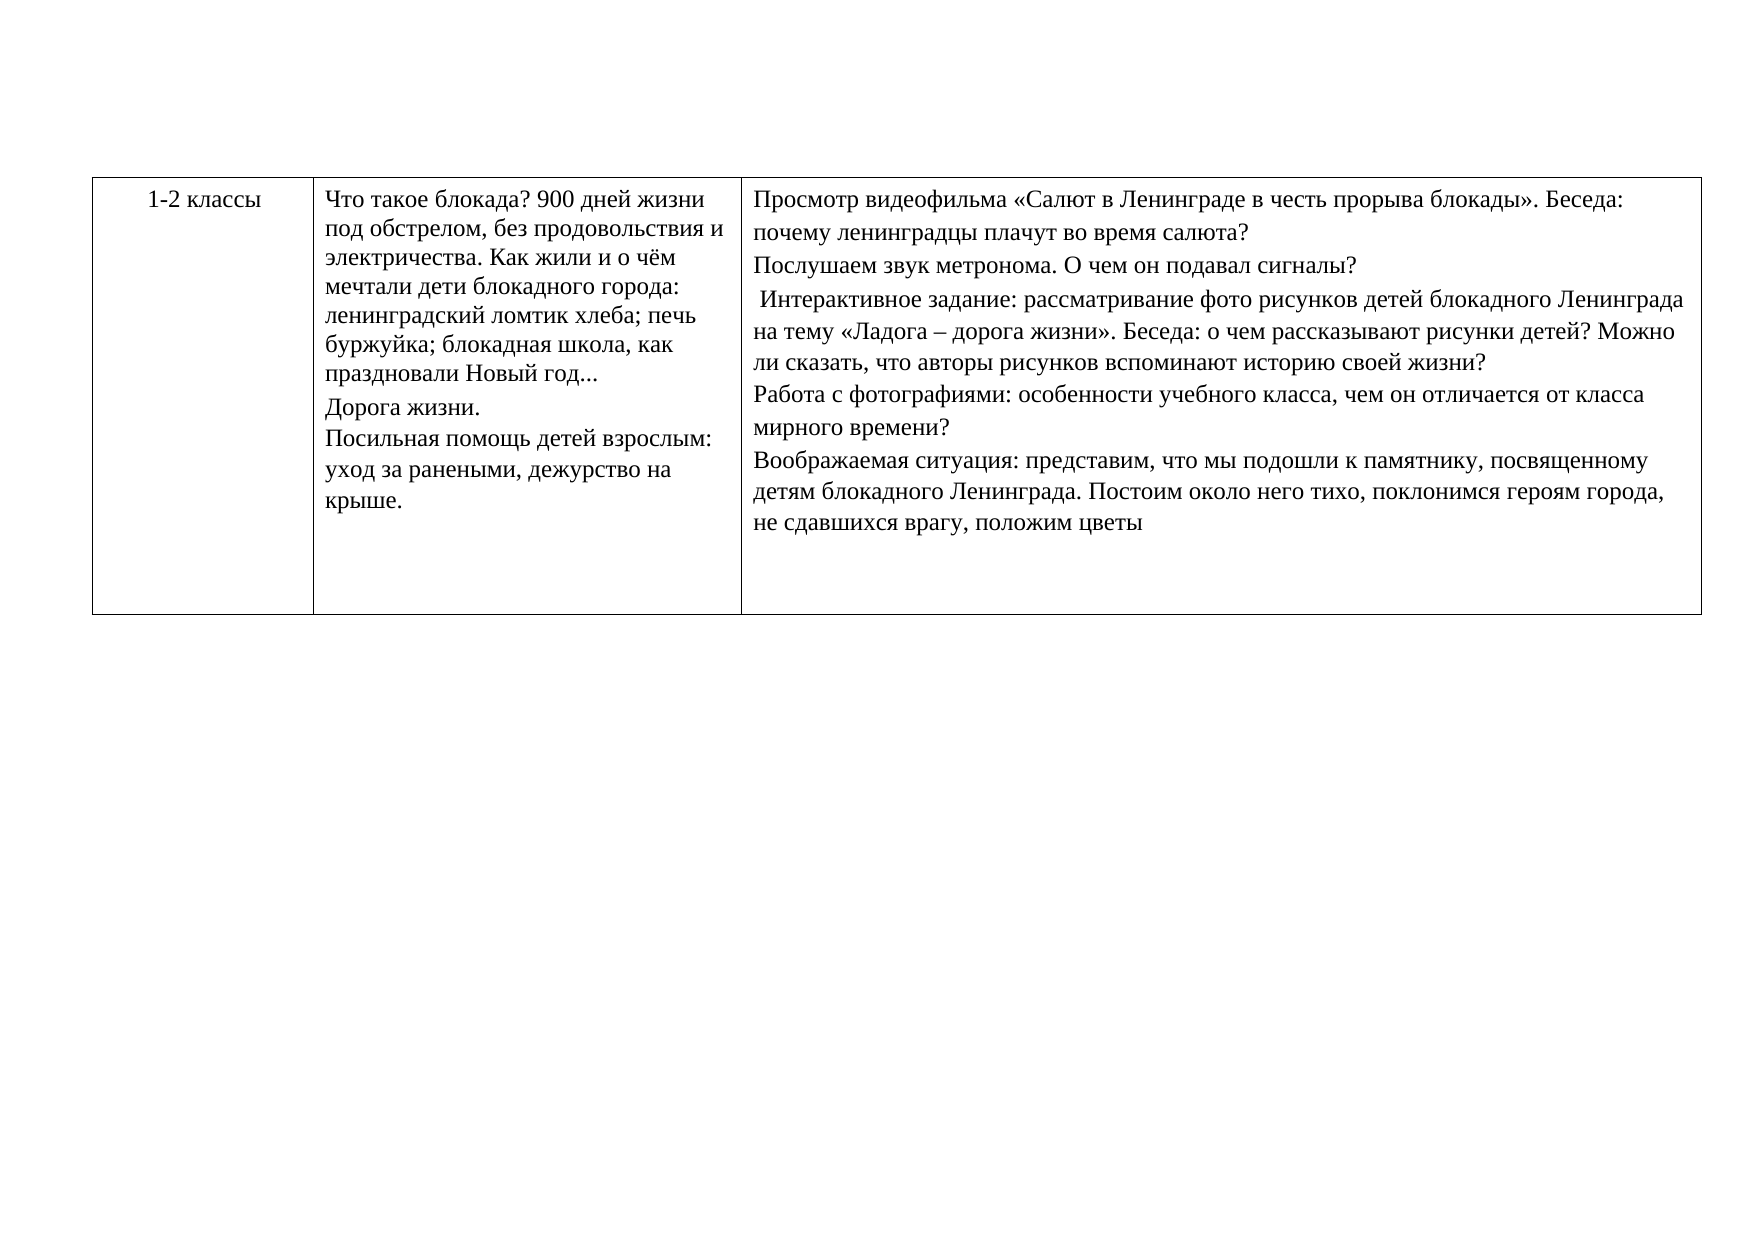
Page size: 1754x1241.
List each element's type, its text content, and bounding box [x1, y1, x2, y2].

table_cell 1-2 классы [93, 178, 313, 614]
table_cell Просмотр видеофильма «Салют в Ленинграде в честь прорыва блокады». Беседа: почему ленинградцы плачут во время салюта? Послушаем звук метронома. О чем он подавал сигналы? Интерактивное задание: рассматривание фото рисунков детей блокадного Ленинграда на тему «Ладога – дорога жизни». Беседа: о чем рассказывают рисунки детей? Можно ли сказать, что авторы рисунков вспоминают историю своей жизни? Работа с фотографиями: особенности учебного класса, чем он отличается от класса мирного времени? Воображаемая ситуация: представим, что мы подошли к памятнику, посвященному детям блокадного Ленинграда. Постоим около него тихо, поклонимся героям города, не сдавшихся врагу, положим цветы [742, 178, 1701, 614]
table_cell Что такое блокада? 900 дней жизни под обстрелом, без продовольствия и электричества. Как жили и о чём мечтали дети блокадного города: ленинградский ломтик хлеба; печь буржуйка; блокадная школа, как праздновали Новый год... Дорога жизни. Посильная помощь детей взрослым: уход за ранеными, дежурство на крыше. [314, 178, 741, 614]
